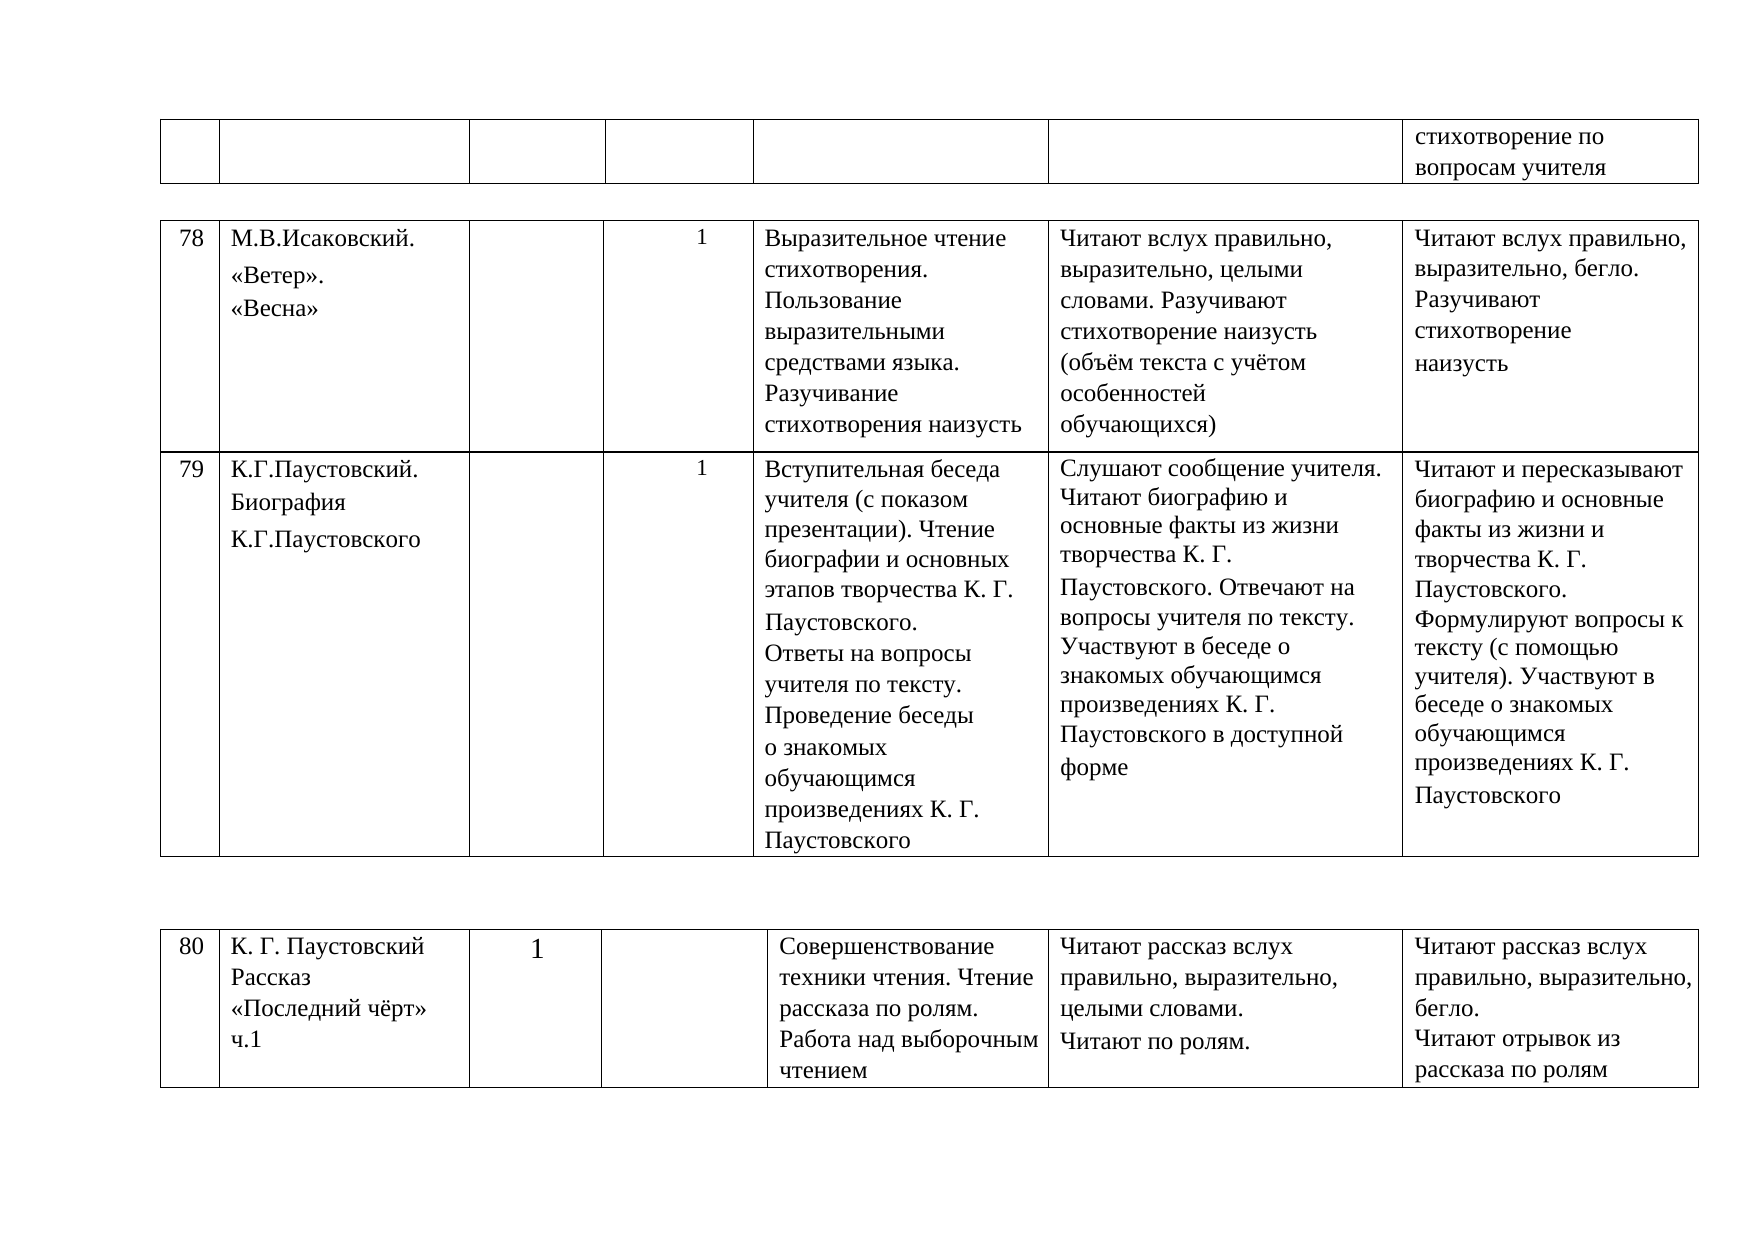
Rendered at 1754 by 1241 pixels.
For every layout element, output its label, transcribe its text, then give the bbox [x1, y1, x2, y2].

table_cell [606, 120, 753, 183]
table_cell 1 [604, 453, 753, 856]
table_header 80 [161, 930, 219, 1087]
table_header 78 [161, 221, 219, 451]
table_header К. Г. Паустовский Рассказ «Последний чёрт» ч.1 [220, 930, 469, 1087]
table_header Читают вслух правильно, выразительно, целыми словами. Разучивают стихотворение наизусть (объём текста с учётом особенностей обучающихся) [1049, 221, 1402, 451]
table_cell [754, 120, 1048, 183]
table_header Выразительное чтение стихотворения. Пользование выразительными средствами языка. Разучивание стихотворения наизусть [754, 221, 1048, 451]
table_cell 1 [470, 120, 605, 183]
table_header Читают рассказ вслух правильно, выразительно, бегло. Читают отрывок из рассказа по ролям [1403, 930, 1698, 1087]
table_header М.В.Исаковский. «Ветер». «Весна» [220, 221, 469, 451]
table_cell Читают и пересказывают биографию и основные факты из жизни и творчества К. Г. Паустовского. Формулируют вопросы к тексту (с помощью учителя). Участвуют в беседе о знакомых обучающимся произведениях К. Г. Паустовского [1403, 453, 1698, 856]
table_cell Вступительная беседа учителя (с показом презентации). Чтение биографии и основных этапов творчества К. Г. Паустовского. Ответы на вопросы учителя по тексту. Проведение беседы о знакомых обучающимся произведениях К. Г. Паустовского [754, 453, 1048, 856]
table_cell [1403, 120, 1698, 183]
table_header 1 [470, 930, 601, 1087]
table_header Совершенствование техники чтения. Чтение рассказа по ролям. Работа над выборочным чтением [768, 930, 1048, 1087]
table_cell Слушают сообщение учителя. Читают биографию и основные факты из жизни творчества К. Г. Паустовского. Отвечают на вопросы учителя по тексту. Участвуют в беседе о знакомых обучающимся произведениях К. Г. Паустовского в доступной форме [1049, 453, 1402, 856]
table_header Читают рассказ вслух правильно, выразительно, целыми словами. Читают по ролям. [1049, 930, 1402, 1087]
table_cell 79 [161, 453, 219, 856]
table_header [470, 221, 603, 451]
table_cell К.Г.Паустовский. Биография К.Г.Паустовского [220, 453, 469, 856]
table_header Читают вслух правильно, выразительно, бегло. Разучивают стихотворение наизусть [1403, 221, 1698, 451]
table_cell [470, 453, 603, 856]
table_cell 77 [161, 120, 219, 183]
table_header [602, 930, 767, 1087]
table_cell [1049, 120, 1402, 183]
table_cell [220, 120, 469, 183]
table_header 1 [604, 221, 753, 451]
